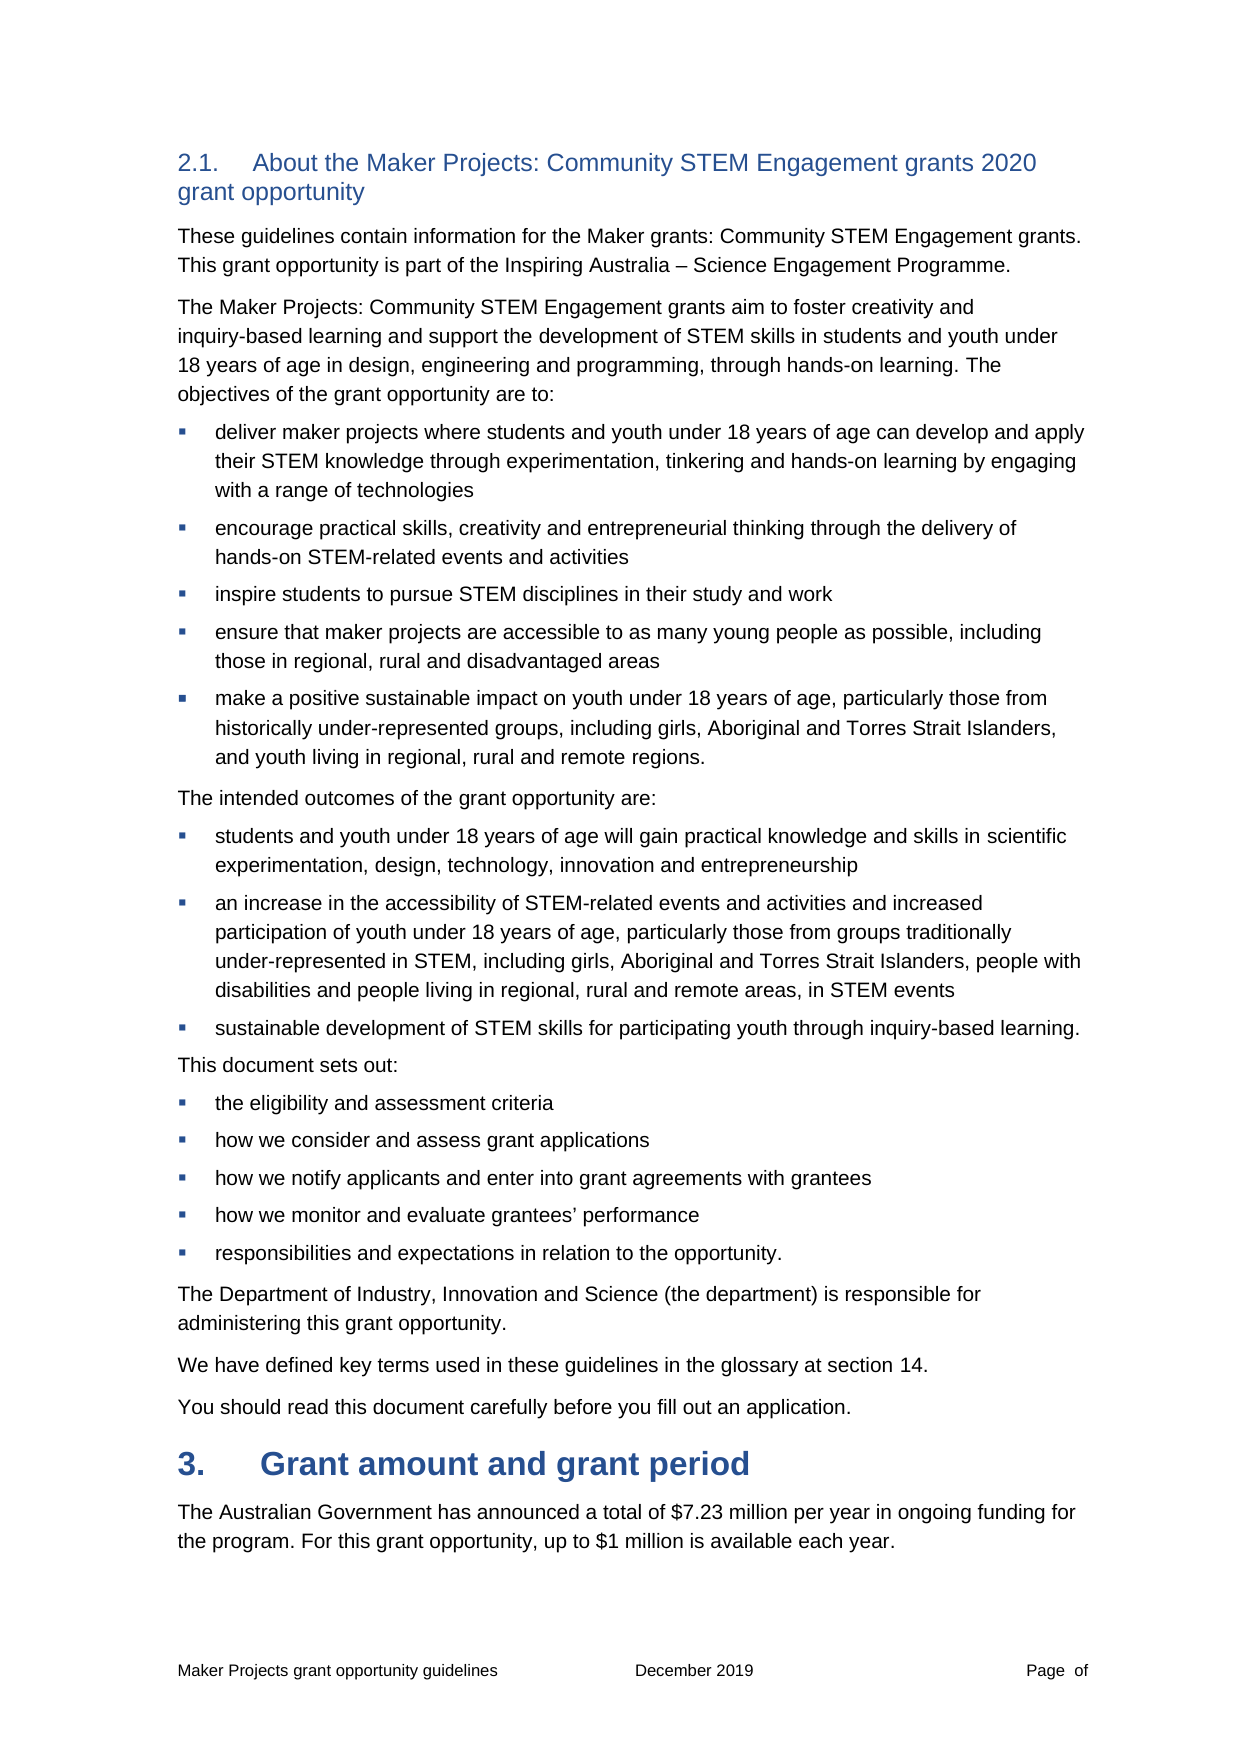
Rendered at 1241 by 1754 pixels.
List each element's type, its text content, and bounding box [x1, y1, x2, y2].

list deliver maker projects where students and youth under 18 years of age can develop and apply their STEM knowledge through experimentation, tinkering and hands-on learning by engaging with a range of technologies [177, 414, 1092, 502]
list how we monitor and evaluate grantees’ performance [177, 1198, 1092, 1227]
text The Australian Government has announced a total of $7.23 million per year in ongoing funding for the program. For this grant opportunity, up to $1 million is available each year. [177, 1494, 1092, 1553]
list encourage practical skills, creativity and entrepreneurial thinking through the delivery of hands-on STEM-related events and activities [177, 510, 1092, 568]
list inspire students to pursue STEM disciplines in their study and work [177, 577, 1092, 606]
list how we notify applicants and enter into grant agreements with grantees [177, 1160, 1092, 1189]
list responsibilities and expectations in relation to the opportunity. [177, 1235, 1092, 1264]
list the eligibility and assessment criteria [177, 1085, 1092, 1114]
list students and youth under 18 years of age will gain practical knowledge and skills in scientific experimentation, design, technology, innovation and entrepreneurship [177, 818, 1092, 877]
text The Maker Projects: Community STEM Engagement grants aim to foster creativity and inquiry-based learning and support the development of STEM skills in students and youth under 18 years of age in design, engineering and programming, through hands-on learning. The objectives of the grant opportunity are to: [177, 289, 1092, 406]
text These guidelines contain information for the Maker grants: Community STEM Engagement grants. This grant opportunity is part of the Inspiring Australia – Science Engagement Programme. [177, 218, 1092, 277]
text This document sets out: [177, 1048, 1092, 1077]
list an increase in the accessibility of STEM-related events and activities and increased participation of youth under 18 years of age, particularly those from groups traditionally under-represented in STEM, including girls, Aboriginal and Torres Strait Islanders, people with disabilities and people living in regional, rural and remote areas, in STEM events [177, 885, 1092, 1002]
text The Department of Industry, Innovation and Science (the department) is responsible for administering this grant opportunity. [177, 1277, 1092, 1335]
list sustainable development of STEM skills for participating youth through inquiry-based learning. [177, 1010, 1092, 1039]
list make a positive sustainable impact on youth under 18 years of age, particularly those from historically under-represented groups, including girls, Aboriginal and Torres Strait Islanders, and youth living in regional, rural and remote regions. [177, 681, 1092, 768]
subtitle About the Maker Projects: Community STEM Engagement grants 2020 grant opportunity [177, 148, 1092, 206]
text You should read this document carefully before you fill out an application. [177, 1389, 1092, 1418]
text We have defined key terms used in these guidelines in the glossary at section 14. [177, 1348, 1092, 1377]
subtitle Grant amount and grant period [177, 1443, 1092, 1482]
list how we consider and assess grant applications [177, 1123, 1092, 1152]
list ensure that maker projects are accessible to as many young people as possible, including those in regional, rural and disadvantaged areas [177, 614, 1092, 673]
text The intended outcomes of the grant opportunity are: [177, 781, 1092, 810]
